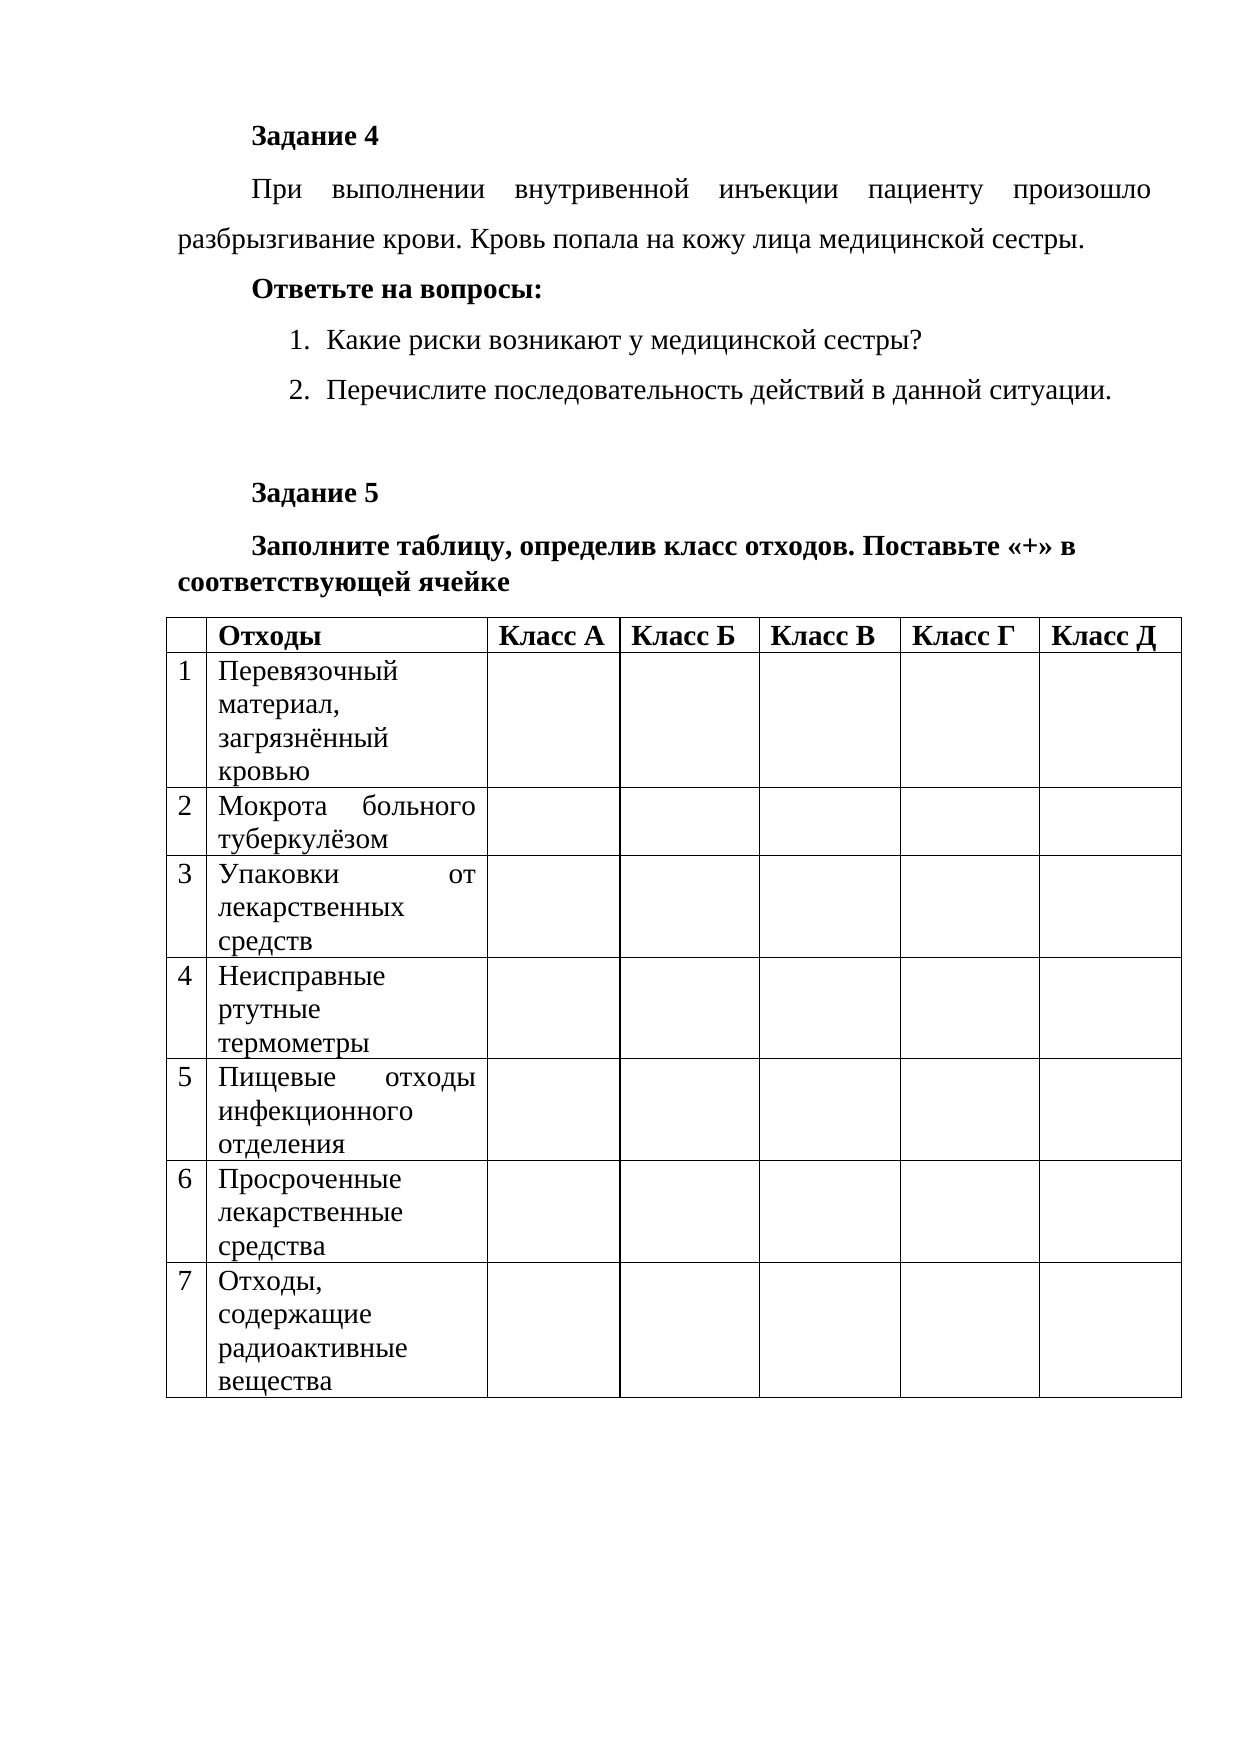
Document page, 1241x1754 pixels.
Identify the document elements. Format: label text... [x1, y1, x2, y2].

table_cell Неисправные ртутные термометры [207, 958, 487, 1058]
table_cell [1040, 653, 1181, 787]
table_header Класс В [760, 618, 900, 652]
table_cell 2 [167, 788, 206, 855]
table_header Класс Д [1040, 618, 1181, 652]
table_cell [621, 1263, 759, 1397]
table_cell Упаковки от лекарственных средств [207, 856, 487, 957]
table_cell [760, 1059, 900, 1160]
table_cell [901, 856, 1039, 957]
table_cell [1040, 1161, 1181, 1262]
table_cell Мокрота больного туберкулёзом [207, 788, 487, 855]
text Ответьте на вопросы: [177, 272, 1152, 305]
list Какие риски возникают у медицинской сестры? [288, 322, 1152, 355]
table_cell Отходы, содержащие радиоактивные вещества [207, 1263, 487, 1397]
table_cell [760, 653, 900, 787]
table_cell [621, 653, 759, 787]
table_cell [760, 958, 900, 1058]
table_cell 5 [167, 1059, 206, 1160]
table_cell [901, 958, 1039, 1058]
table_header Класс Г [901, 618, 1039, 652]
table_cell [760, 1263, 900, 1397]
table_cell [1040, 958, 1181, 1058]
text Заполните таблицу, определив класс отходов. Поставьте «+» в соответствующей ячейке [177, 528, 1152, 598]
table_cell Просроченные лекарственные средства [207, 1161, 487, 1262]
table_cell 4 [167, 958, 206, 1058]
table_cell [488, 1059, 619, 1160]
table_cell [901, 1059, 1039, 1160]
table_cell [621, 1059, 759, 1160]
table_cell [488, 653, 619, 787]
text При выполнении внутривенной инъекции пациенту произошло разбрызгивание крови. Кровь попала на кожу лица медицинской сестры. [177, 171, 1152, 255]
table_cell 3 [167, 856, 206, 957]
table_cell [901, 653, 1039, 787]
table_cell [621, 856, 759, 957]
table_cell [901, 1263, 1039, 1397]
table_header Отходы [207, 618, 487, 652]
table_cell [488, 1263, 619, 1397]
list Перечислите последовательность действий в данной ситуации. [288, 372, 1152, 406]
table_cell [488, 788, 619, 855]
table_header [167, 618, 206, 652]
table_cell [1040, 1263, 1181, 1397]
table_cell 6 [167, 1161, 206, 1262]
table_cell [1040, 788, 1181, 855]
table_cell 1 [167, 653, 206, 787]
table_cell [488, 856, 619, 957]
table_cell [1040, 856, 1181, 957]
table_cell [1040, 1059, 1181, 1160]
table_cell [760, 1161, 900, 1262]
table_header Класс А [488, 618, 619, 652]
table_cell [760, 856, 900, 957]
table_cell [621, 1161, 759, 1262]
table_cell Пищевые отходы инфекционного отделения [207, 1059, 487, 1160]
table_cell [488, 1161, 619, 1262]
table_cell Перевязочный материал, загрязнённый кровью [207, 653, 487, 787]
table_header Класс Б [621, 618, 759, 652]
table_cell 7 [167, 1263, 206, 1397]
table_cell [760, 788, 900, 855]
table_cell [621, 958, 759, 1058]
text Задание 5 [177, 475, 1152, 509]
table_cell [621, 788, 759, 855]
table_cell [901, 1161, 1039, 1262]
text Задание 4 [177, 118, 1152, 152]
table_cell [901, 788, 1039, 855]
table_cell [488, 958, 619, 1058]
